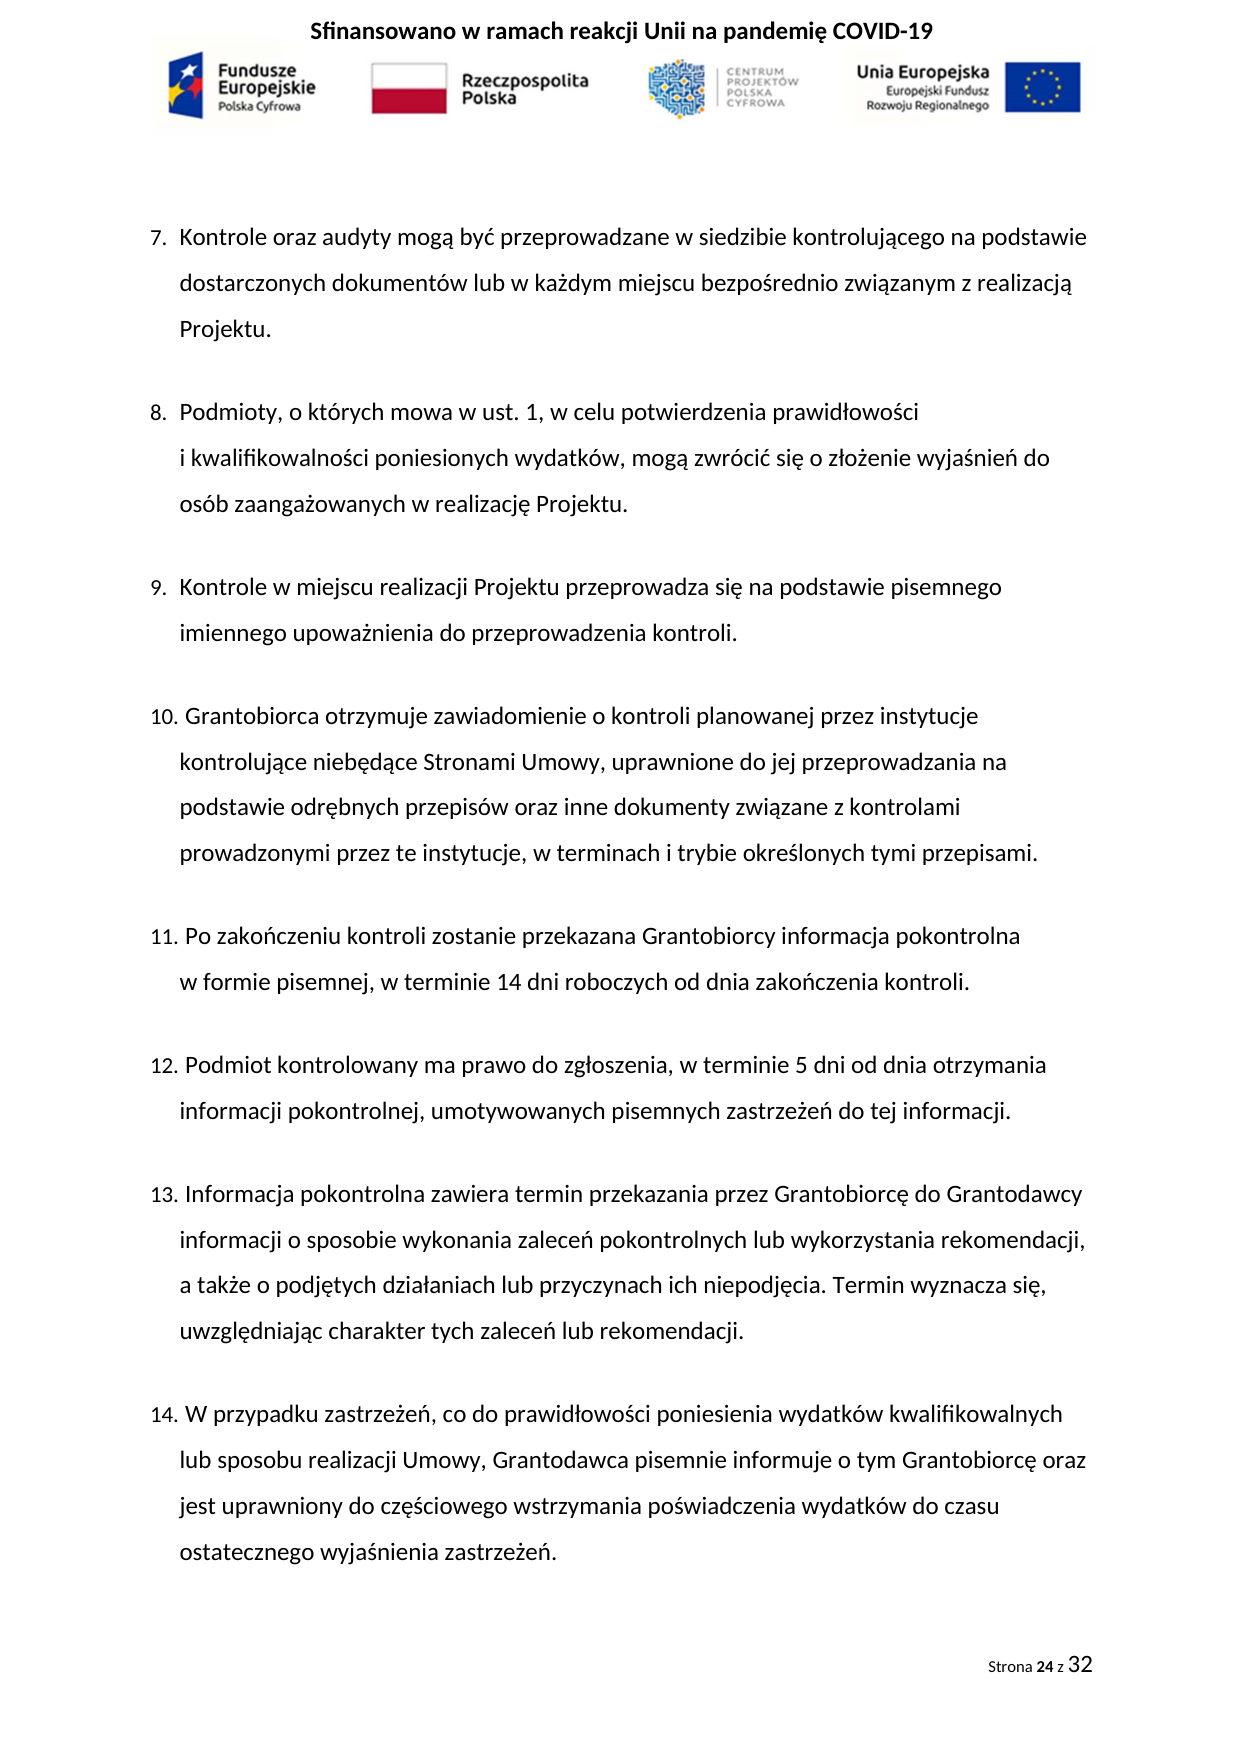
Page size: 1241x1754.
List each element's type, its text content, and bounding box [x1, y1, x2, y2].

list Kontrole w miejscu realizacji Projektu przeprowadza się na podstawie pisemnego imiennego upoważnienia do przeprowadzenia kontroli. [150, 571, 1093, 647]
list Informacja pokontrolna zawiera termin przekazania przez Grantobiorcę do Grantodawcy informacji o sposobie wykonania zaleceń pokontrolnych lub wykorzystania rekomendacji, a także o podjętych działaniach lub przyczynach ich niepodjęcia. Termin wyznacza się, uwzględniając charakter tych zaleceń lub rekomendacji. [150, 1178, 1093, 1346]
list Grantobiorca otrzymuje zawiadomienie o kontroli planowanej przez instytucje kontrolujące niebędące Stronami Umowy, uprawnione do jej przeprowadzania na podstawie odrębnych przepisów oraz inne dokumenty związane z kontrolami prowadzonymi przez te instytucje, w terminach i trybie określonych tymi przepisami. [150, 700, 1093, 868]
list Po zakończeniu kontroli zostanie przekazana Grantobiorcy informacja pokontrolna w formie pisemnej, w terminie 14 dni roboczych od dnia zakończenia kontroli. [150, 920, 1093, 997]
picture [152, 34, 1097, 142]
list Kontrole oraz audyty mogą być przeprowadzane w siedzibie kontrolującego na podstawie dostarczonych dokumentów lub w każdym miejscu bezpośrednio związanym z realizacją Projektu. [150, 222, 1093, 343]
list Podmioty, o których mowa w ust. 1, w celu potwierdzenia prawidłowości i kwalifikowalności poniesionych wydatków, mogą zwrócić się o złożenie wyjaśnień do osób zaangażowanych w realizację Projektu. [150, 396, 1093, 518]
list W przypadku zastrzeżeń, co do prawidłowości poniesienia wydatków kwalifikowalnych lub sposobu realizacji Umowy, Grantodawca pisemnie informuje o tym Grantobiorcę oraz jest uprawniony do częściowego wstrzymania poświadczenia wydatków do czasu ostatecznego wyjaśnienia zastrzeżeń. [150, 1399, 1093, 1566]
list Podmiot kontrolowany ma prawo do zgłoszenia, w terminie 5 dni od dnia otrzymania informacji pokontrolnej, umotywowanych pisemnych zastrzeżeń do tej informacji. [150, 1049, 1093, 1126]
